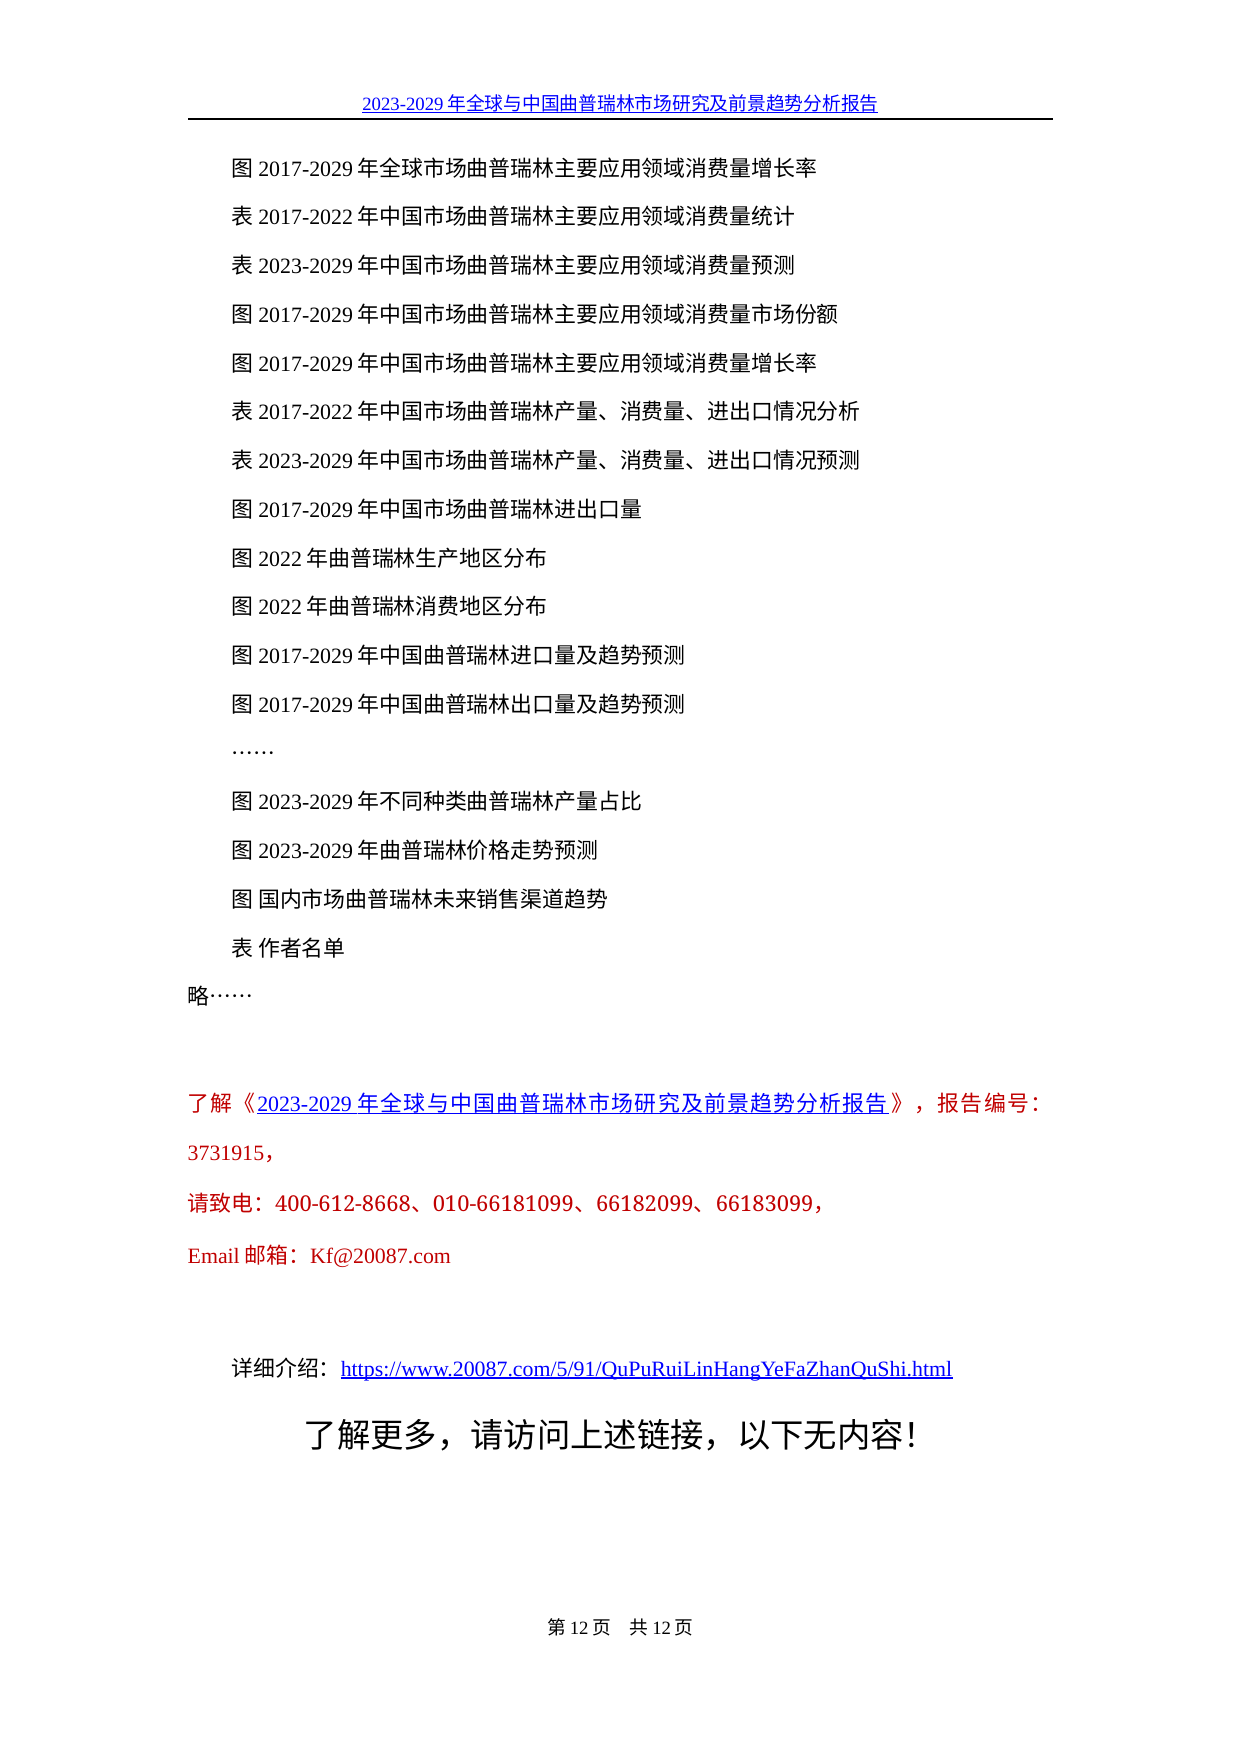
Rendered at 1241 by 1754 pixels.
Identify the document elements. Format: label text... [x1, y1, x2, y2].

title 了解更多，请访问上述链接，以下无内容！ [187, 1400, 1053, 1465]
text Email邮箱：Kf@20087.com [187, 1237, 1053, 1270]
text 详细介绍：https://www.20087.com/5/91/QuPuRuiLinHangYeFaZhanQuShi.html [187, 1350, 1053, 1383]
text 了解《2023-2029年全球与中国曲普瑞林市场研究及前景趋势分析报告》，报告编号：3731915， [187, 1085, 1053, 1167]
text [187, 150, 1053, 1011]
text 请致电：400-612-8668、010-66181099、66182099、66183099， [187, 1186, 1053, 1218]
